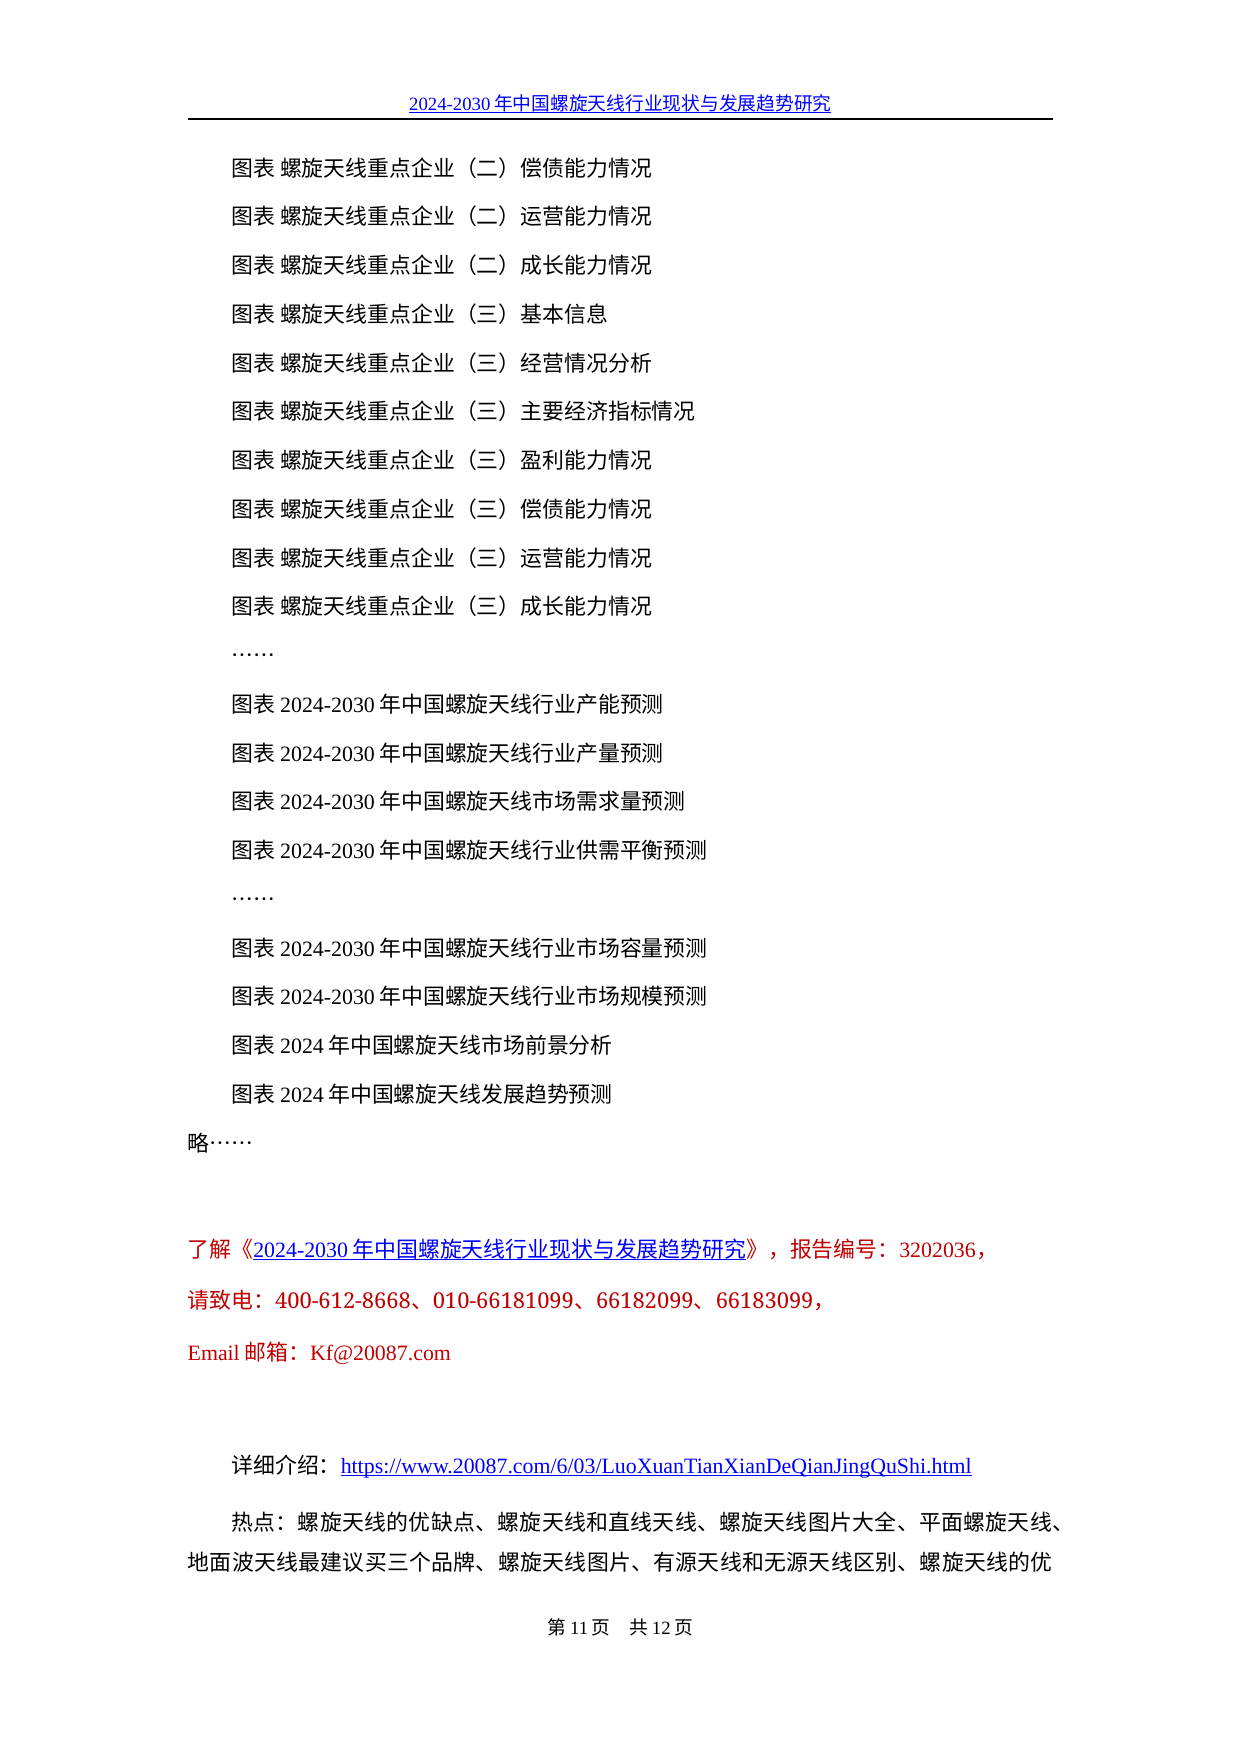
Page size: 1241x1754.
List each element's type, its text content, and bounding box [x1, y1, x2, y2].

text 了解《2024-2030年中国螺旋天线行业现状与发展趋势研究》，报告编号：3202036， [187, 1232, 1053, 1264]
text Email邮箱：Kf@20087.com [187, 1335, 1053, 1367]
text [187, 1504, 1053, 1577]
text 详细介绍：https://www.20087.com/6/03/LuoXuanTianXianDeQianJingQuShi.html [187, 1448, 1053, 1480]
text 请致电：400-612-8668、010-66181099、66182099、66183099， [187, 1283, 1053, 1316]
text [187, 150, 1053, 1158]
